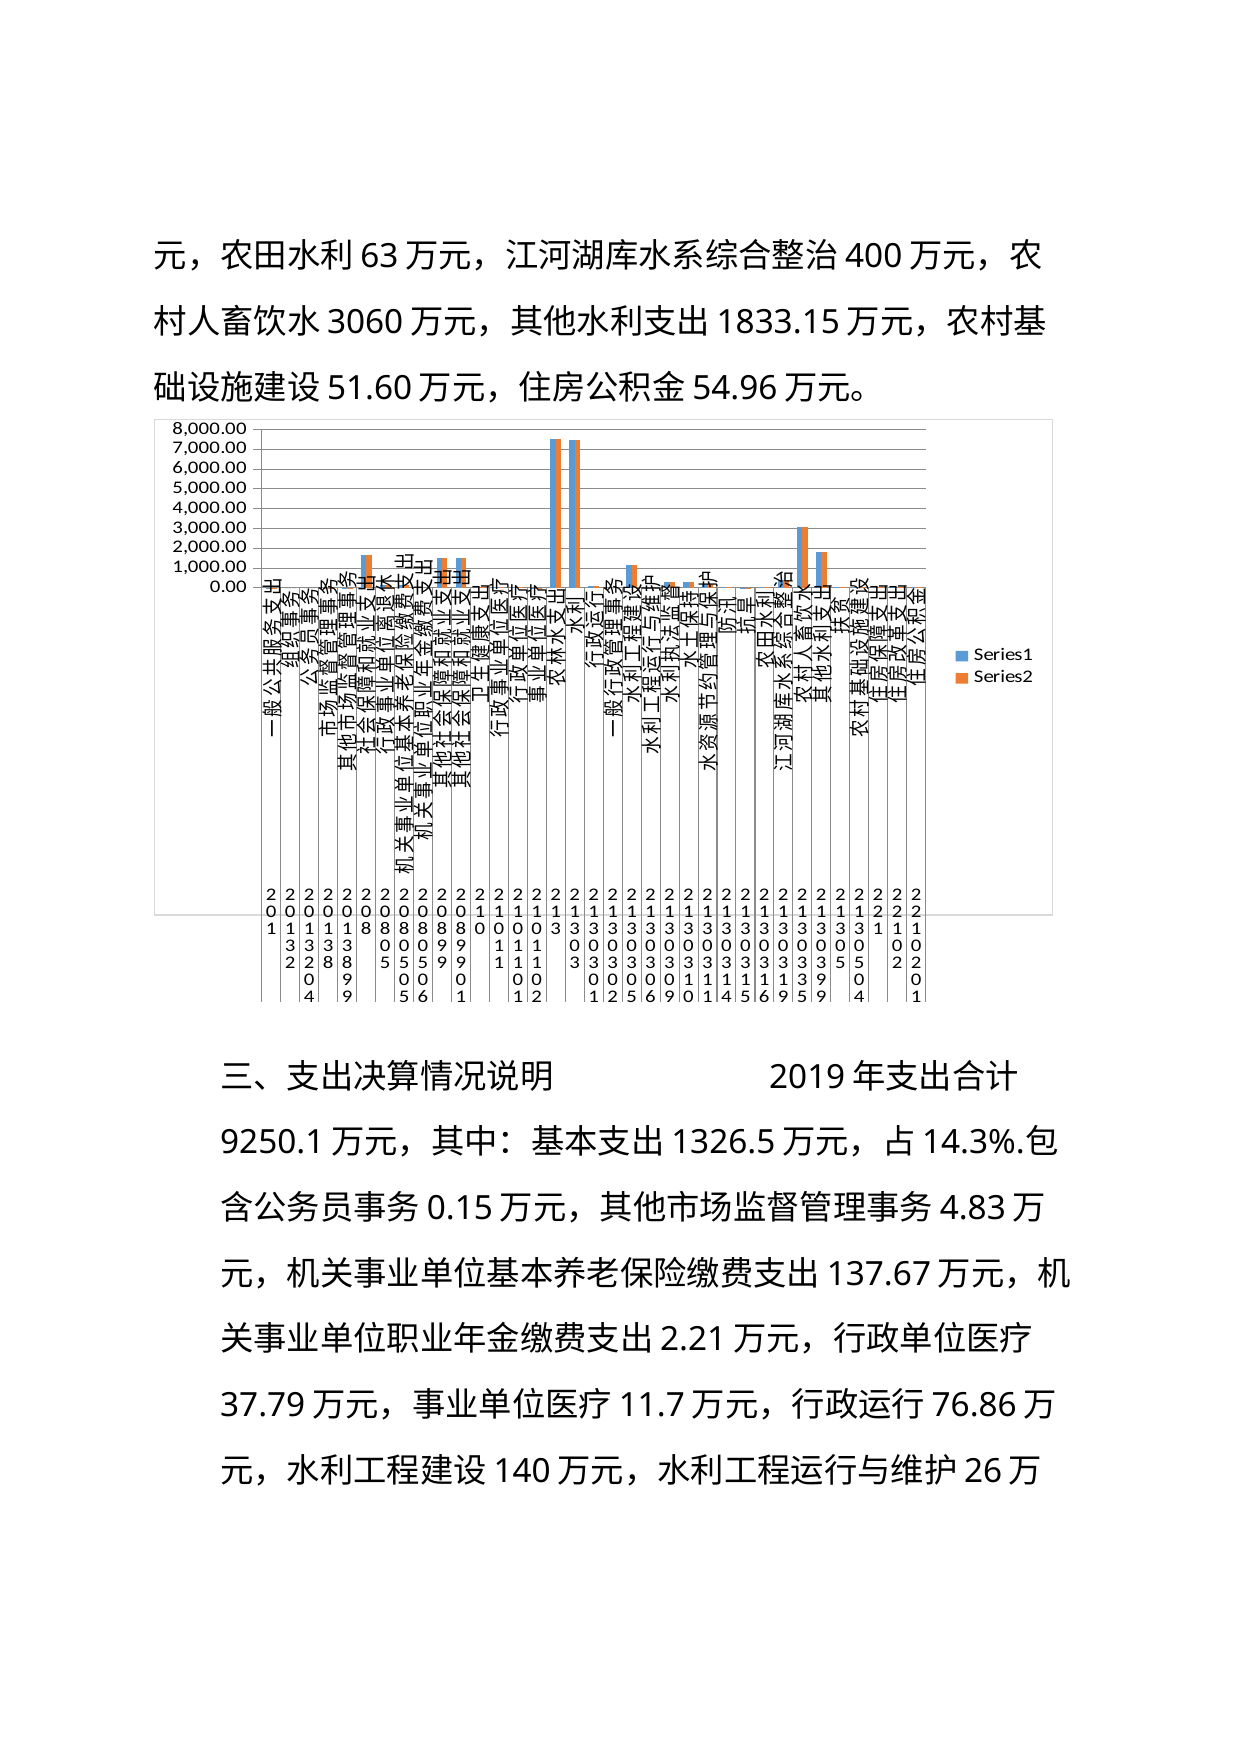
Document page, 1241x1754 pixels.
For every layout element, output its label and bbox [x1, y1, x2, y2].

text [153, 221, 1075, 1008]
text [220, 1041, 1075, 1500]
